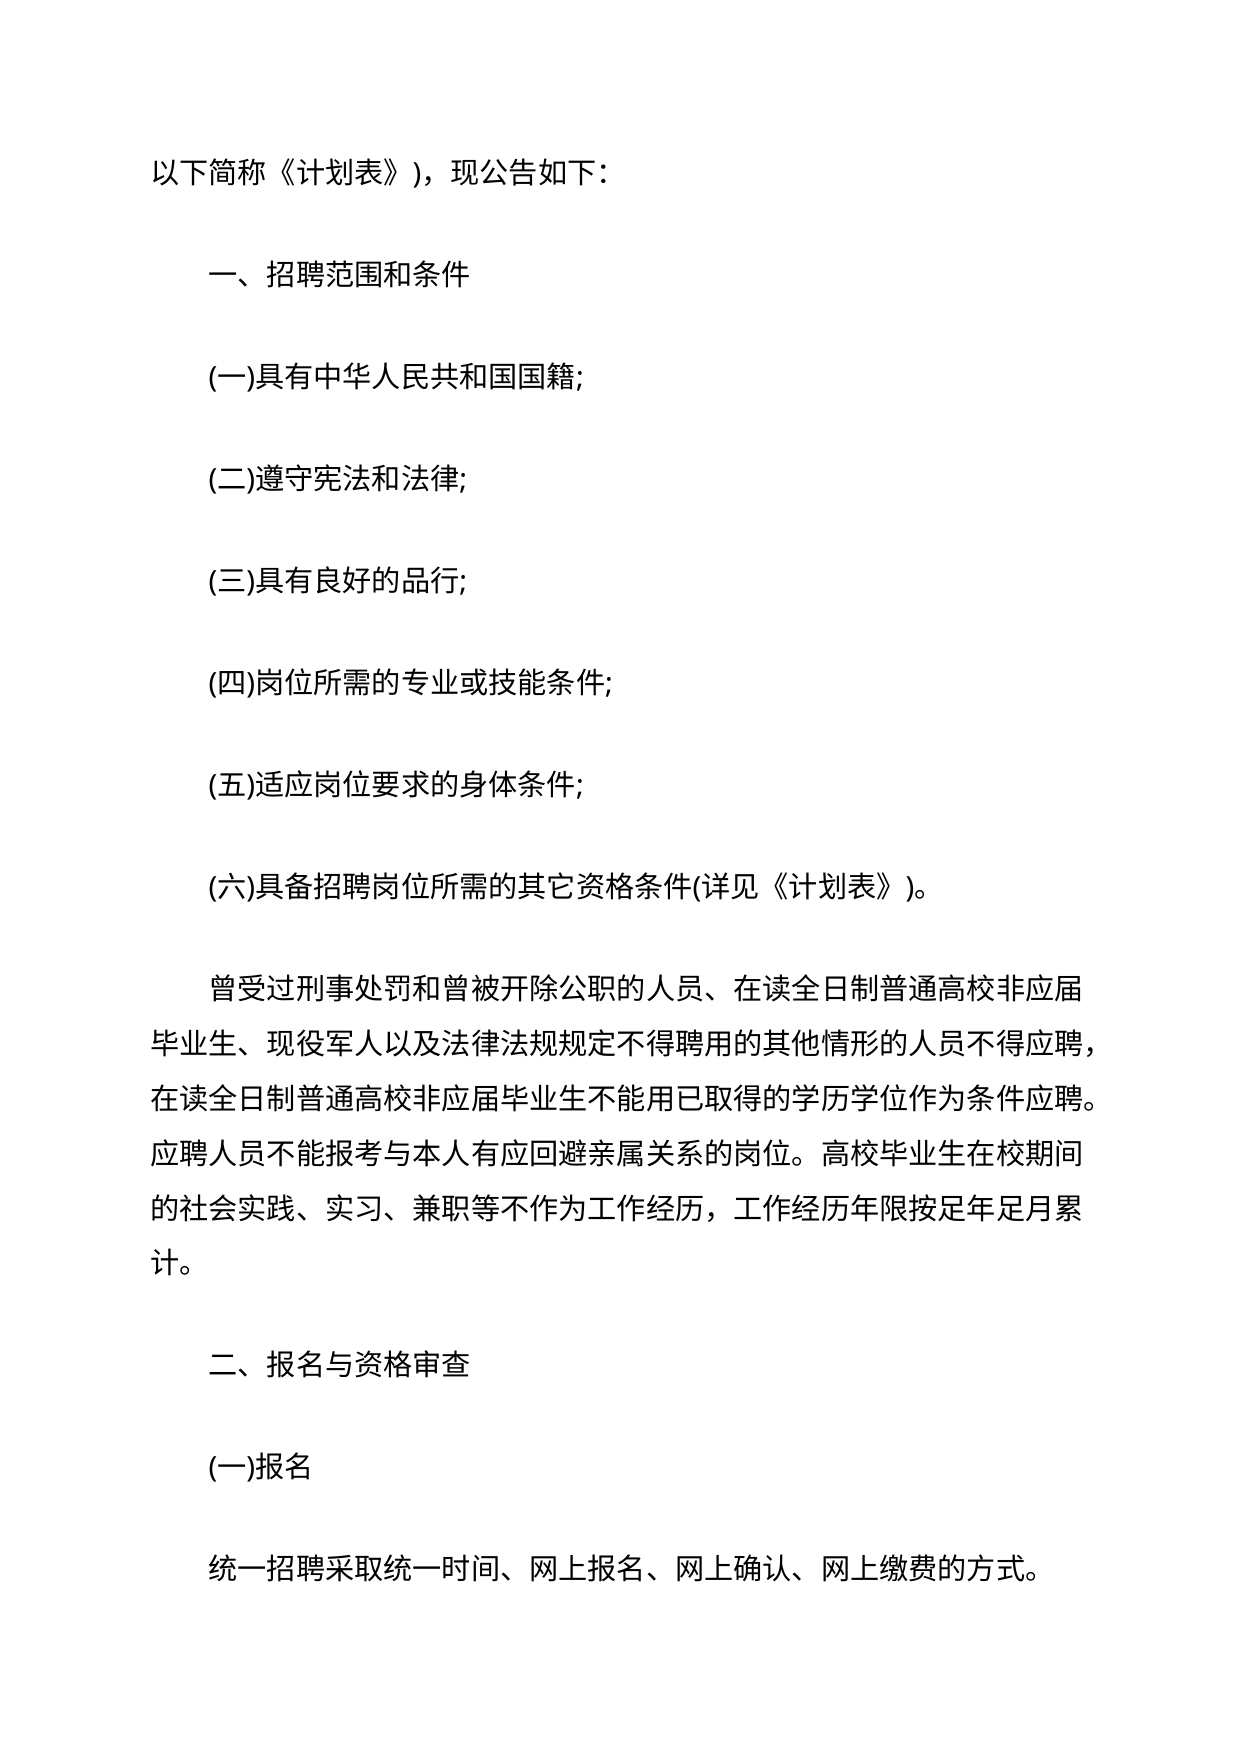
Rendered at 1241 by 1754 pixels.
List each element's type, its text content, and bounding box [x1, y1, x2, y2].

text (五)适应岗位要求的身体条件; [150, 762, 1090, 804]
text 统一招聘采取统一时间、网上报名、网上确认、网上缴费的方式。 [150, 1546, 1090, 1588]
text (四)岗位所需的专业或技能条件; [150, 660, 1090, 702]
text (六)具备招聘岗位所需的其它资格条件(详见《计划表》)。 [150, 864, 1090, 906]
text (一)具有中华人民共和国国籍; [150, 354, 1090, 396]
text (三)具有良好的品行; [150, 558, 1090, 600]
text (一)报名 [150, 1444, 1090, 1486]
text 一、招聘范围和条件 [150, 252, 1090, 294]
text (二)遵守宪法和法律; [150, 456, 1090, 498]
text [150, 150, 1090, 192]
text 曾受过刑事处罚和曾被开除公职的人员、在读全日制普通高校非应届毕业生、现役军人以及法律法规规定不得聘用的其他情形的人员不得应聘，在读全日制普通高校非应届毕业生不能用已取得的学历学位作为条件应聘。应聘人员不能报考与本人有应回避亲属关系的岗位。高校毕业生在校期间的社会实践、实习、兼职等不作为工作经历，工作经历年限按足年足月累计。 [150, 966, 1090, 1282]
text 二、报名与资格审查 [150, 1342, 1090, 1384]
